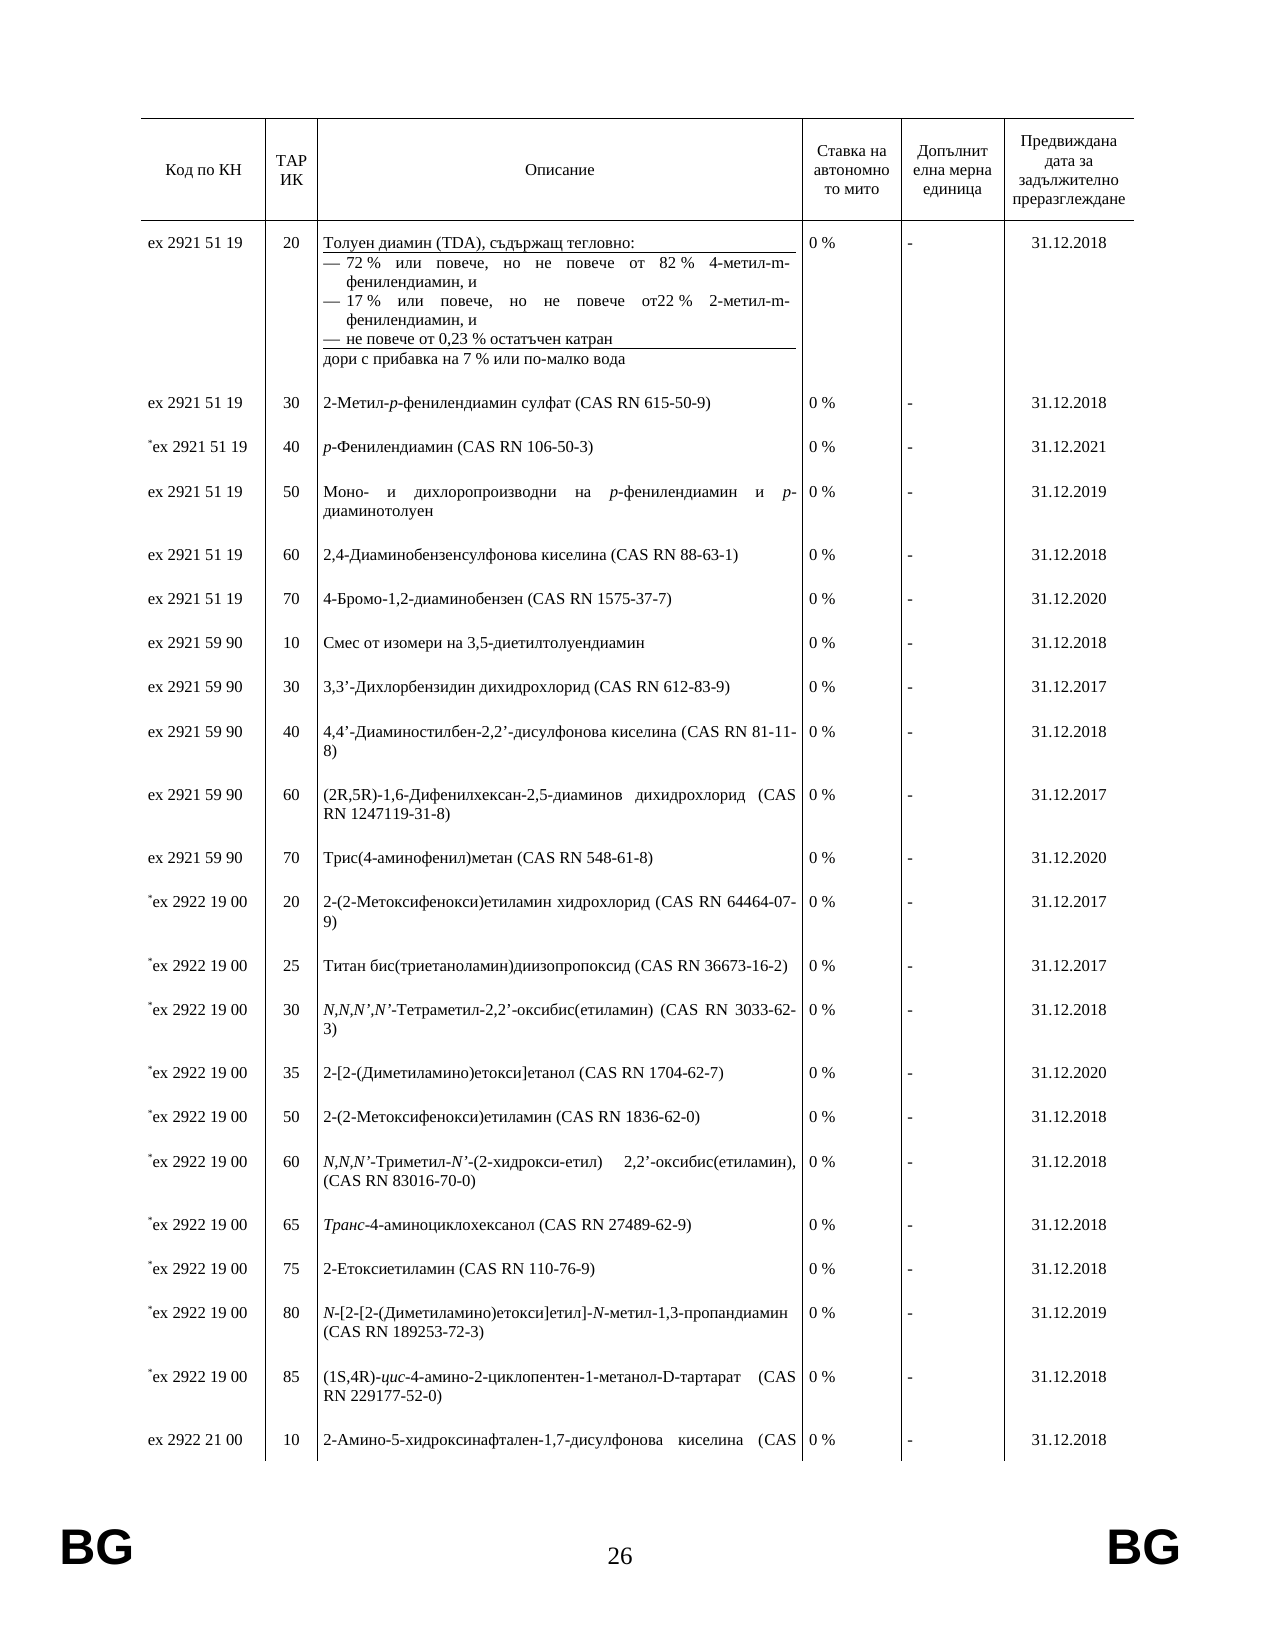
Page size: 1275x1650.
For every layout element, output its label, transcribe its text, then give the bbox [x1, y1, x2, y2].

table_header Допълнителна мерна единица [902, 119, 1004, 220]
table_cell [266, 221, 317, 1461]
table_header Описание [318, 119, 802, 220]
table_header Код по КН [141, 119, 265, 220]
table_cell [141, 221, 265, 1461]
table_header Ставка на автономно то мито [803, 119, 901, 220]
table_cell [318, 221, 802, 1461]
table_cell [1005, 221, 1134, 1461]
table_header Предвиждана дата за задължително преразглеждане [1005, 119, 1134, 220]
table_header ТАРИК [266, 119, 317, 220]
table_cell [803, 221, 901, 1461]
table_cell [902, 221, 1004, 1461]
